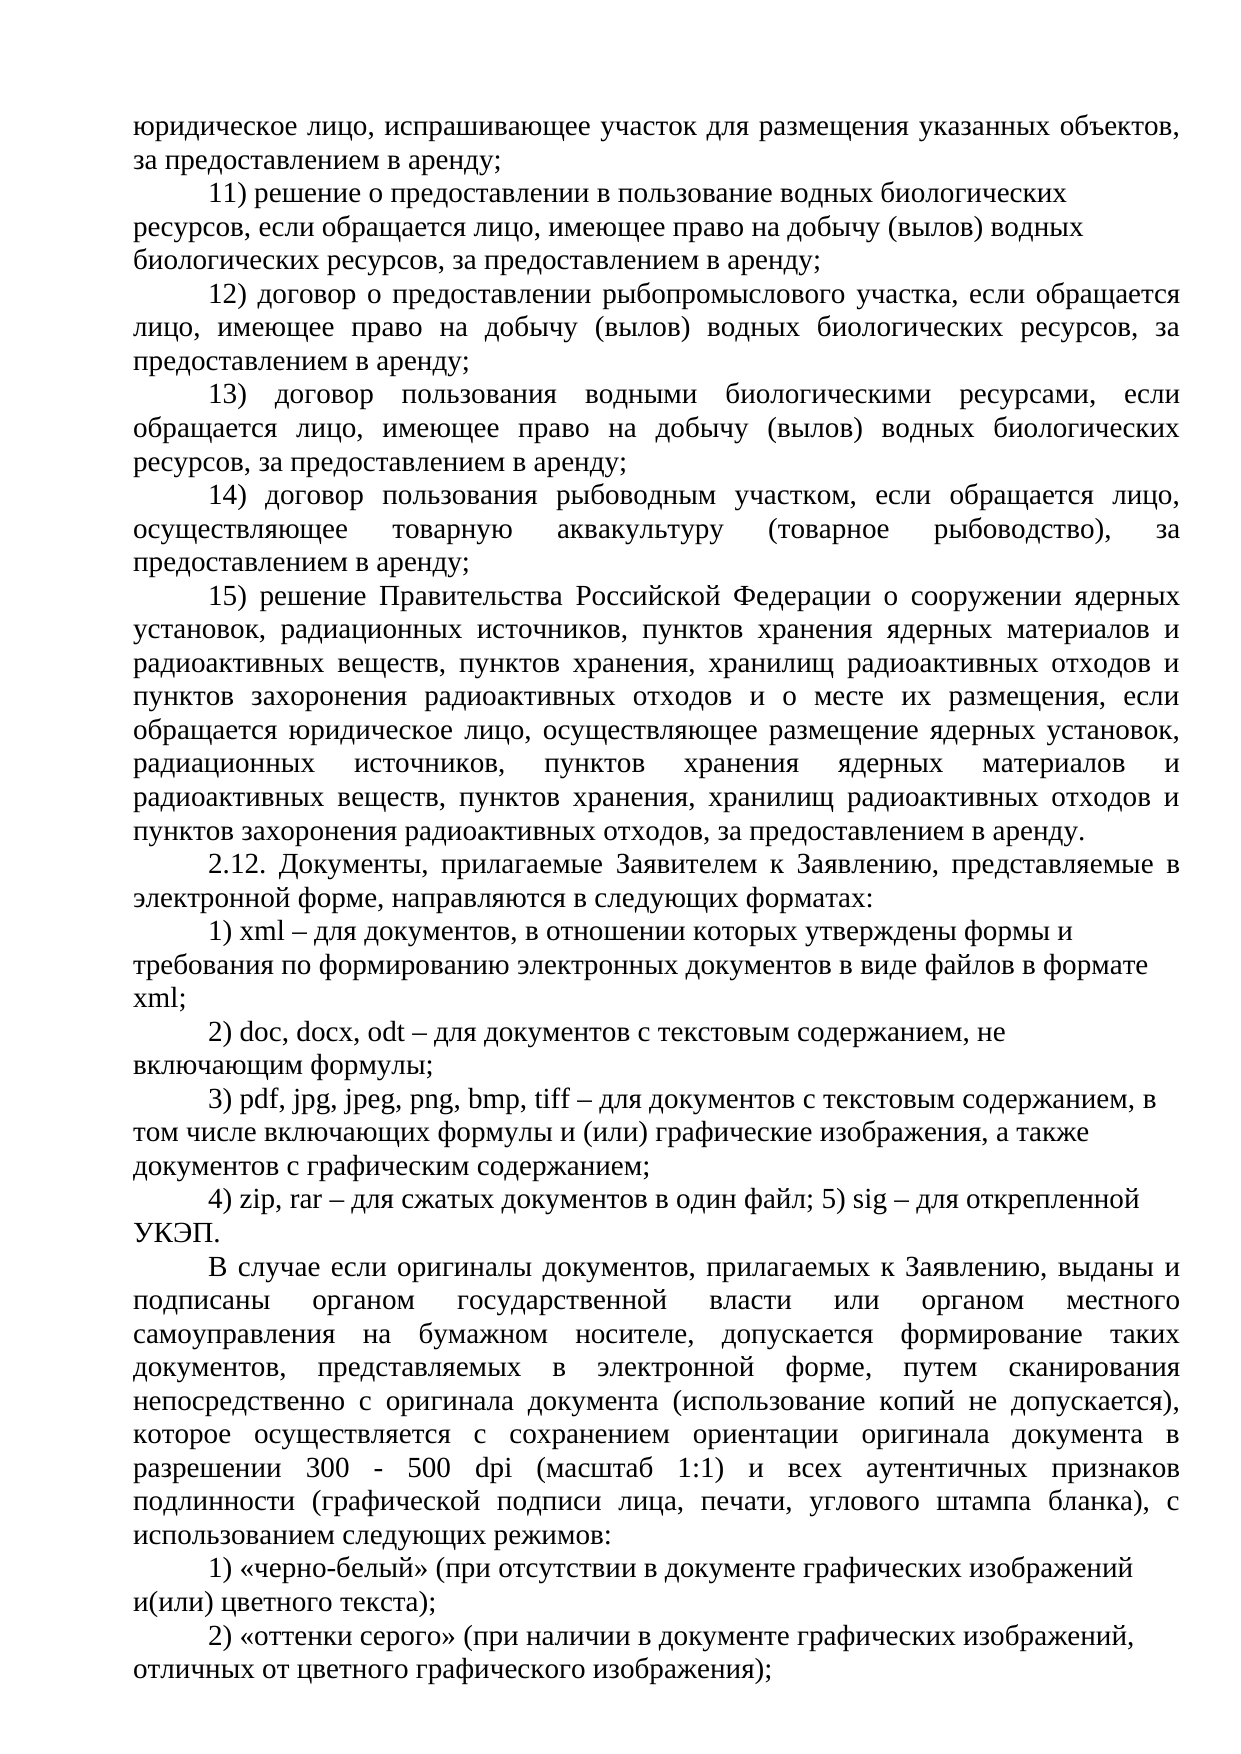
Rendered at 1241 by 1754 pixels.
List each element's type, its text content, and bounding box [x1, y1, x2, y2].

text 11) решение о предоставлении в пользование водных биологических ресурсов, если обращается лицо, имеющее право на добычу (вылов) водных биологических ресурсов, за предоставлением в аренду; [133, 175, 1181, 276]
text В случае если оригиналы документов, прилагаемых к Заявлению, выданы и подписаны органом государственной власти или органом местного самоуправления на бумажном носителе, допускается формирование таких документов, представляемых в электронной форме, путем сканирования непосредственно с оригинала документа (использование копий не допускается), которое осуществляется с сохранением ориентации оригинала документа в разрешении 300 - 500 dpi (масштаб 1:1) и всех аутентичных признаков подлинности (графической подписи лица, печати, углового штампа бланка), с использованием следующих режимов: [133, 1249, 1181, 1551]
text 15) решение Правительства Российской Федерации о сооружении ядерных установок, радиационных источников, пунктов хранения ядерных материалов и радиоактивных веществ, пунктов хранения, хранилищ радиоактивных отходов и пунктов захоронения радиоактивных отходов и о месте их размещения, если обращается юридическое лицо, осуществляющее размещение ядерных установок, радиационных источников, пунктов хранения ядерных материалов и радиоактивных веществ, пунктов хранения, хранилищ радиоактивных отходов и пунктов захоронения радиоактивных отходов, за предоставлением в аренду. [133, 578, 1181, 846]
text 1) «черно-белый» (при отсутствии в документе графических изображений и(или) цветного текста); [133, 1551, 1181, 1618]
text 1) xml – для документов, в отношении которых утверждены формы и требования по формированию электронных документов в виде файлов в формате xml; [133, 913, 1181, 1014]
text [133, 108, 1181, 175]
text 2.12. Документы, прилагаемые Заявителем к Заявлению, представляемые в электронной форме, направляются в следующих форматах: [133, 846, 1181, 913]
text 12) договор о предоставлении рыбопромыслового участка, если обращается лицо, имеющее право на добычу (вылов) водных биологических ресурсов, за предоставлением в аренду; [133, 276, 1181, 377]
text 13) договор пользования водными биологическими ресурсами, если обращается лицо, имеющее право на добычу (вылов) водных биологических ресурсов, за предоставлением в аренду; [133, 377, 1181, 477]
text 14) договор пользования рыбоводным участком, если обращается лицо, осуществляющее товарную аквакультуру (товарное рыбоводство), за предоставлением в аренду; [133, 477, 1181, 578]
text 2) «оттенки серого» (при наличии в документе графических изображений, отличных от цветного графического изображения); [133, 1618, 1181, 1685]
text 2) doc, docx, odt – для документов с текстовым содержанием, не включающим формулы; [133, 1014, 1181, 1081]
text 3) pdf, jpg, jpeg, png, bmp, tiff – для документов с текстовым содержанием, в том числе включающих формулы и (или) графические изображения, а также документов с графическим содержанием; [133, 1081, 1181, 1182]
text 4) zip, rar – для сжатых документов в один файл; 5) sig – для открепленной УКЭП. [133, 1182, 1181, 1249]
